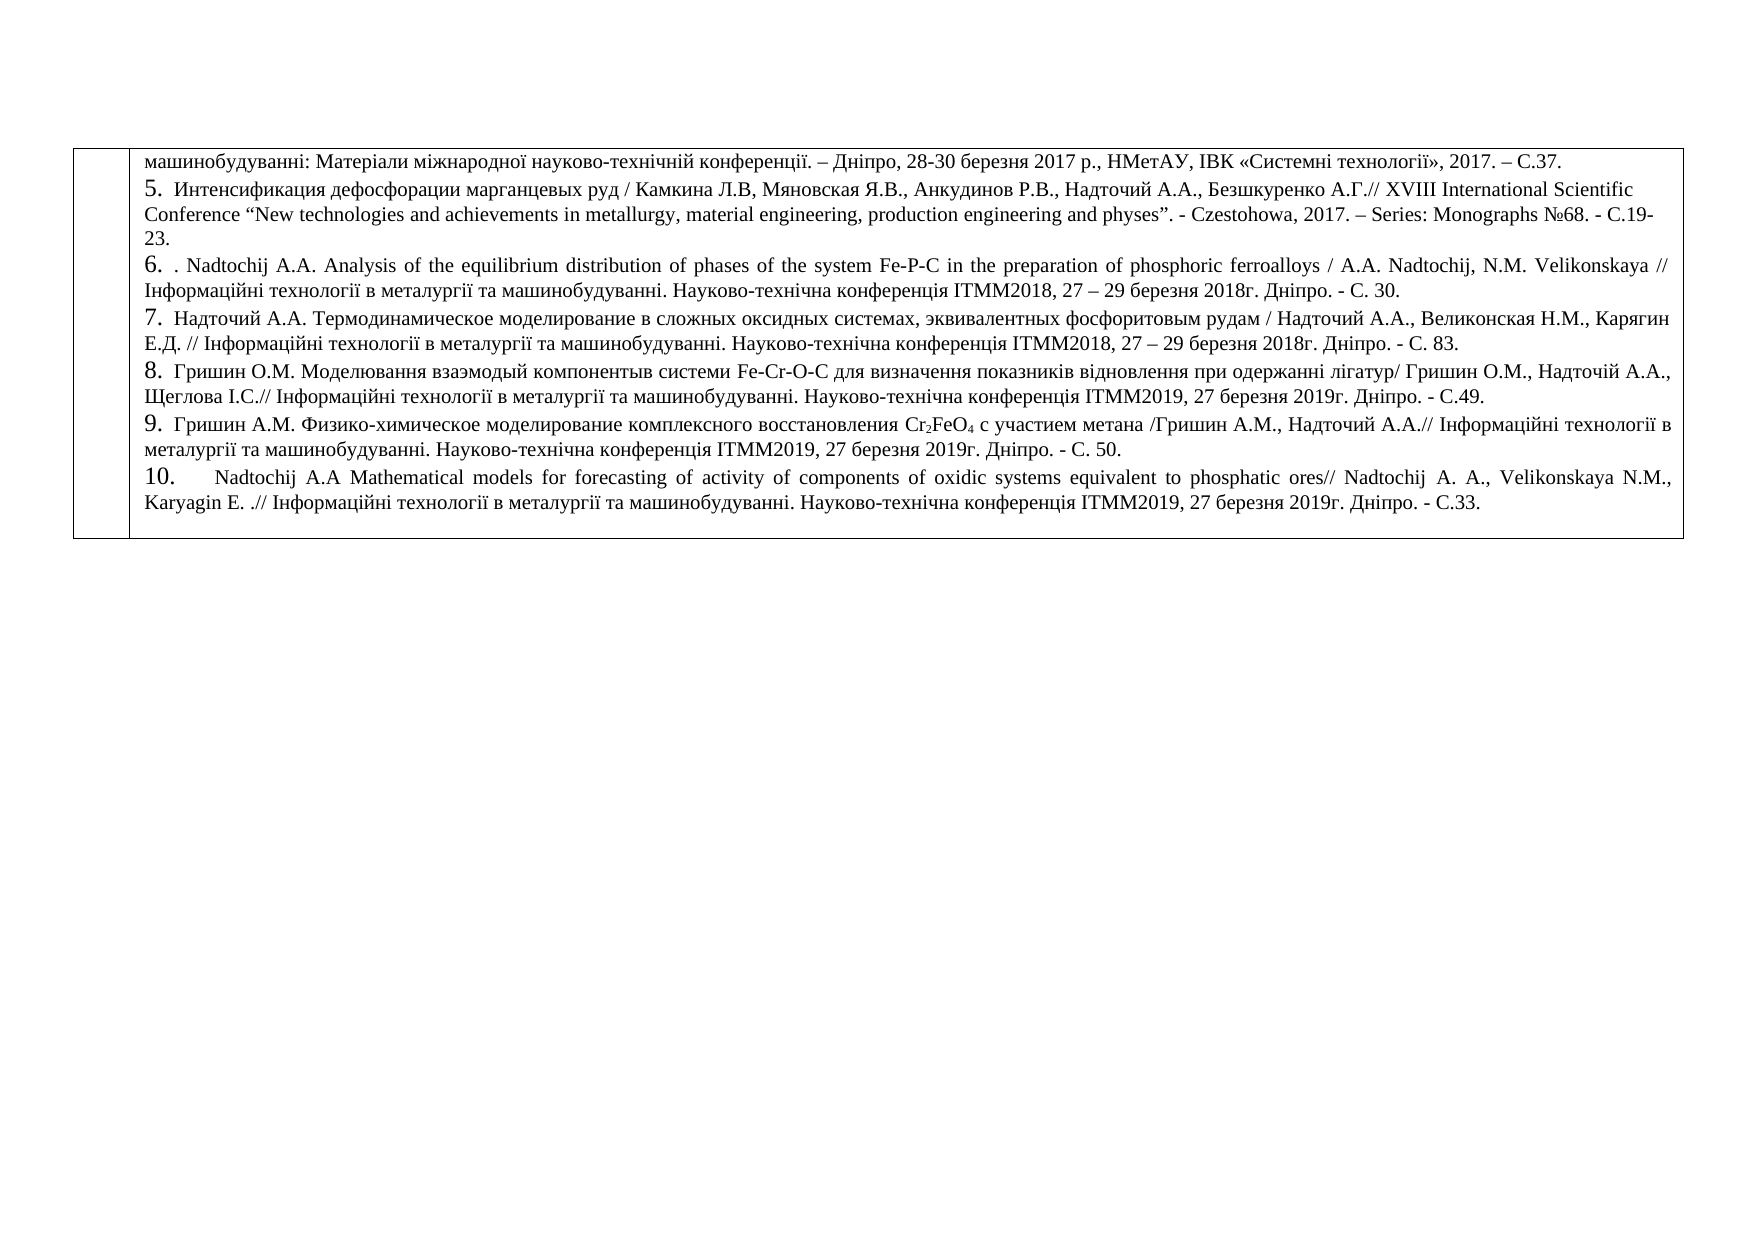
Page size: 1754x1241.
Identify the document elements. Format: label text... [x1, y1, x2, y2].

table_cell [130, 149, 1683, 538]
table_cell 15 [74, 149, 129, 538]
